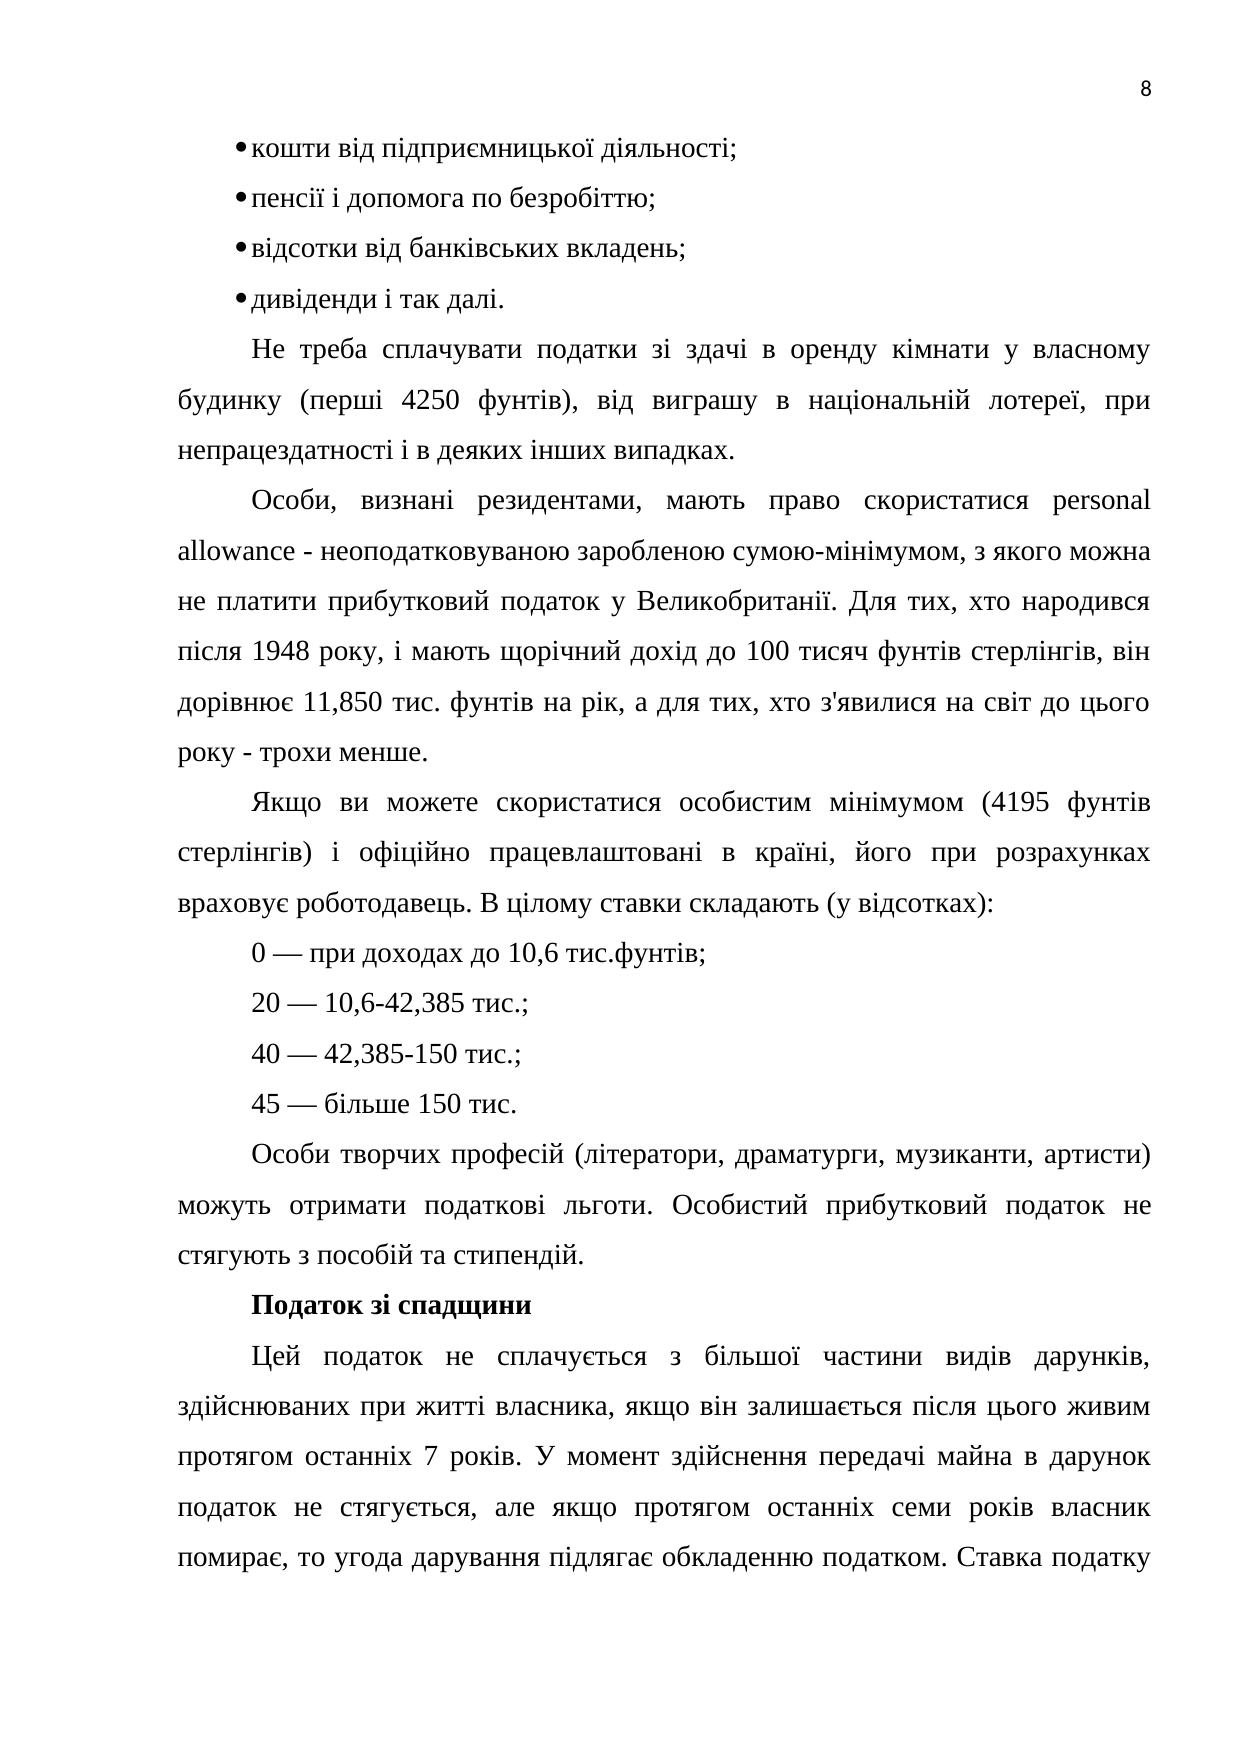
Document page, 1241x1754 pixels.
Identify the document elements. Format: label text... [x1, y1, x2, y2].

text Якщо ви можете скористатися особистим мінімумом (4195 фунтів стерлінгів) і офіційно працевлаштовані в країні, його при розрахунках враховує роботодавець. В цілому ставки складають (у відсотках): [177, 784, 1152, 918]
text Особи творчих професій (літератори, драматурги, музиканти, артисти) можуть отримати податкові льготи. Особистий прибутковий податок не стягують з пособій та стипендій. [177, 1136, 1152, 1271]
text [177, 1338, 1152, 1572]
text 20 — 10,6-42,385 тис.; [177, 986, 1152, 1019]
text Особи, визнані резидентами, мають право скористатися personal allowance - неоподатковуваною заробленою сумою-мінімумом, з якого можна не платити прибутковий податок у Великобританії. Для тих, хто народився після 1948 року, і мають щорічний дохід до 100 тисяч фунтів стерлінгів, він дорівнює 11,850 тис. фунтів на рік, а для тих, хто з'явилися на світ до цього року - трохи менше. [177, 482, 1152, 767]
list пенсії і допомога по безробіттю; [177, 180, 1152, 214]
text 45 — більше 150 тис. [177, 1086, 1152, 1120]
text Податок зі спадщини [177, 1287, 1152, 1321]
list кошти від підприємницької діяльності; [177, 130, 1152, 163]
text 40 — 42,385-150 тис.; [177, 1036, 1152, 1069]
list дивіденди і так далі. [177, 281, 1152, 315]
text 0 — при доходах до 10,6 тис.фунтів; [177, 935, 1152, 969]
list відсотки від банківських вкладень; [177, 231, 1152, 264]
text Не треба сплачувати податки зі здачі в оренду кімнати у власному будинку (перші 4250 фунтів), від виграшу в національній лотереї, при непрацездатності і в деяких інших випадках. [177, 331, 1152, 466]
